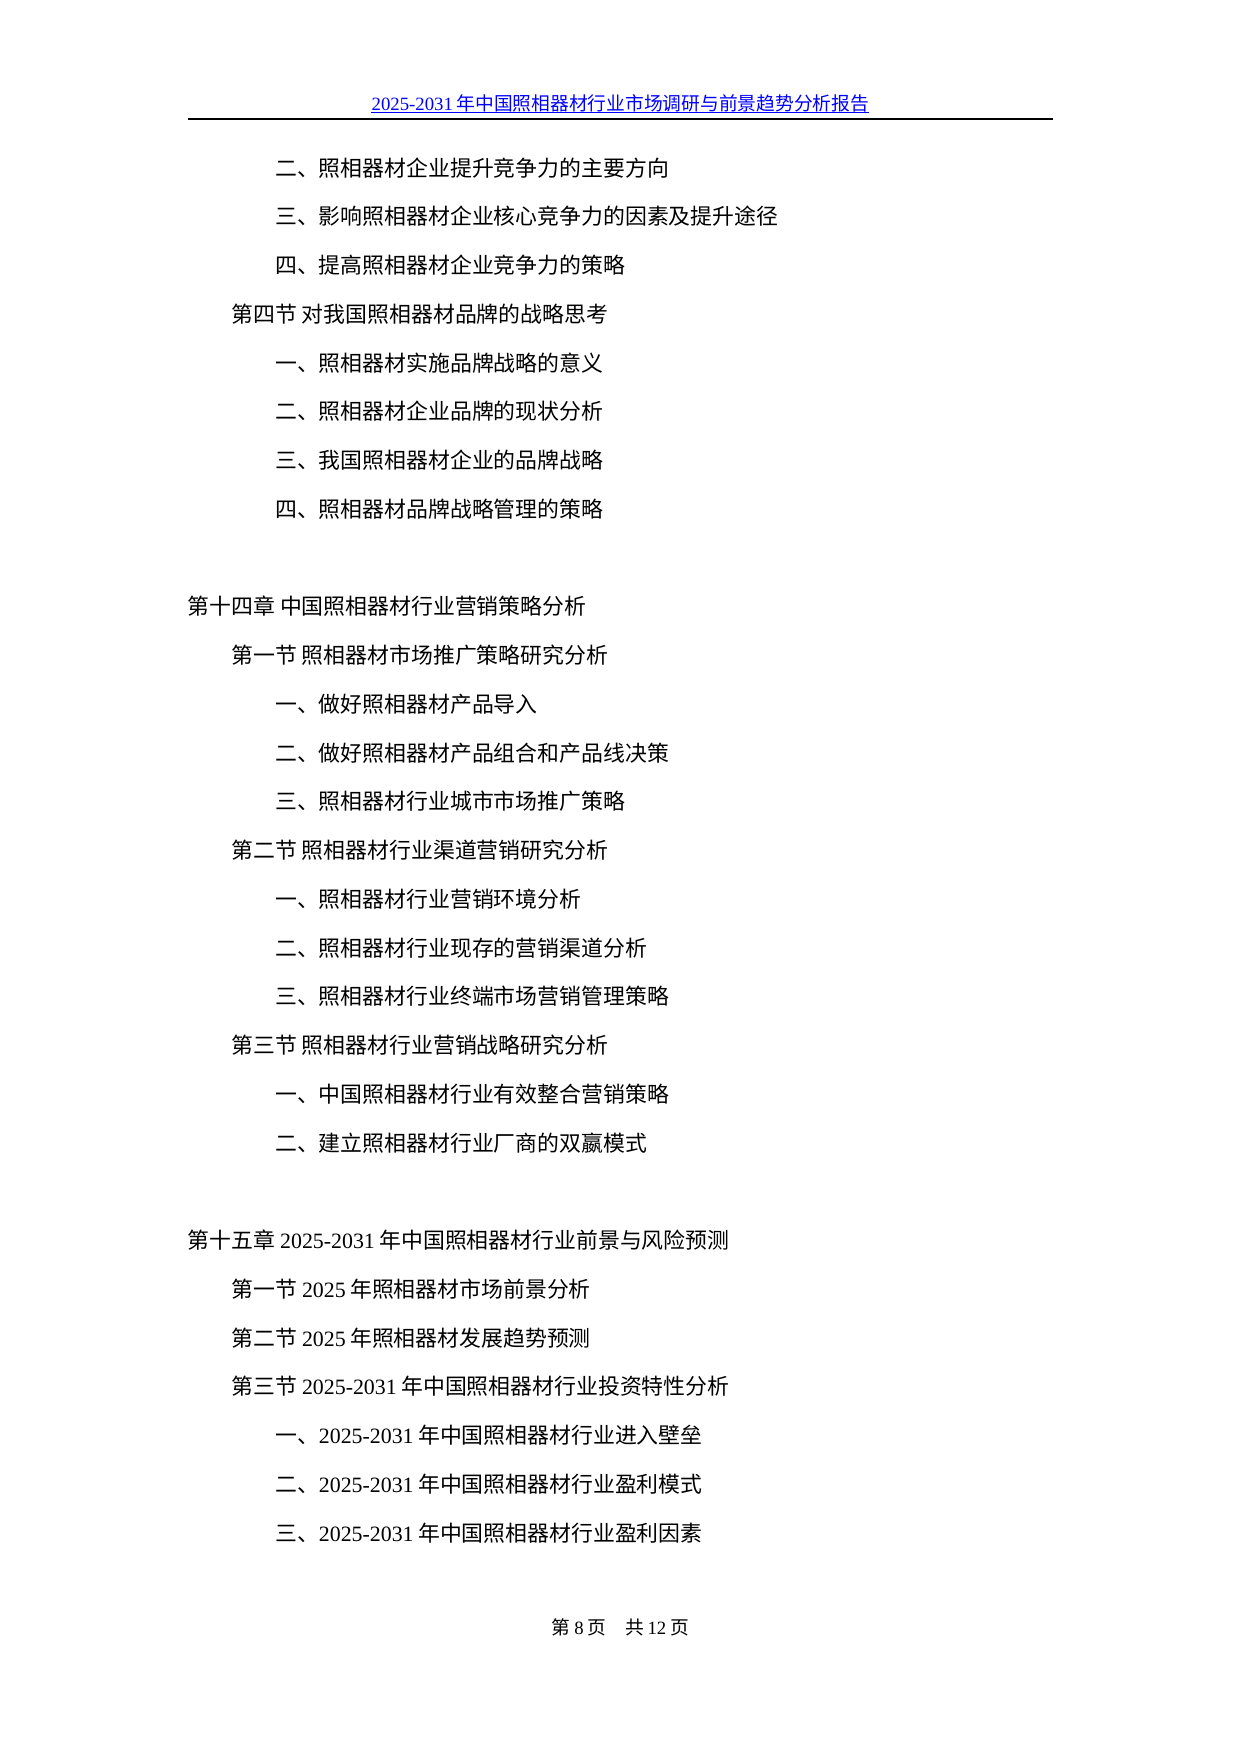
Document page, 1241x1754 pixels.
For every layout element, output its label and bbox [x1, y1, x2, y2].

text [187, 150, 1053, 1548]
